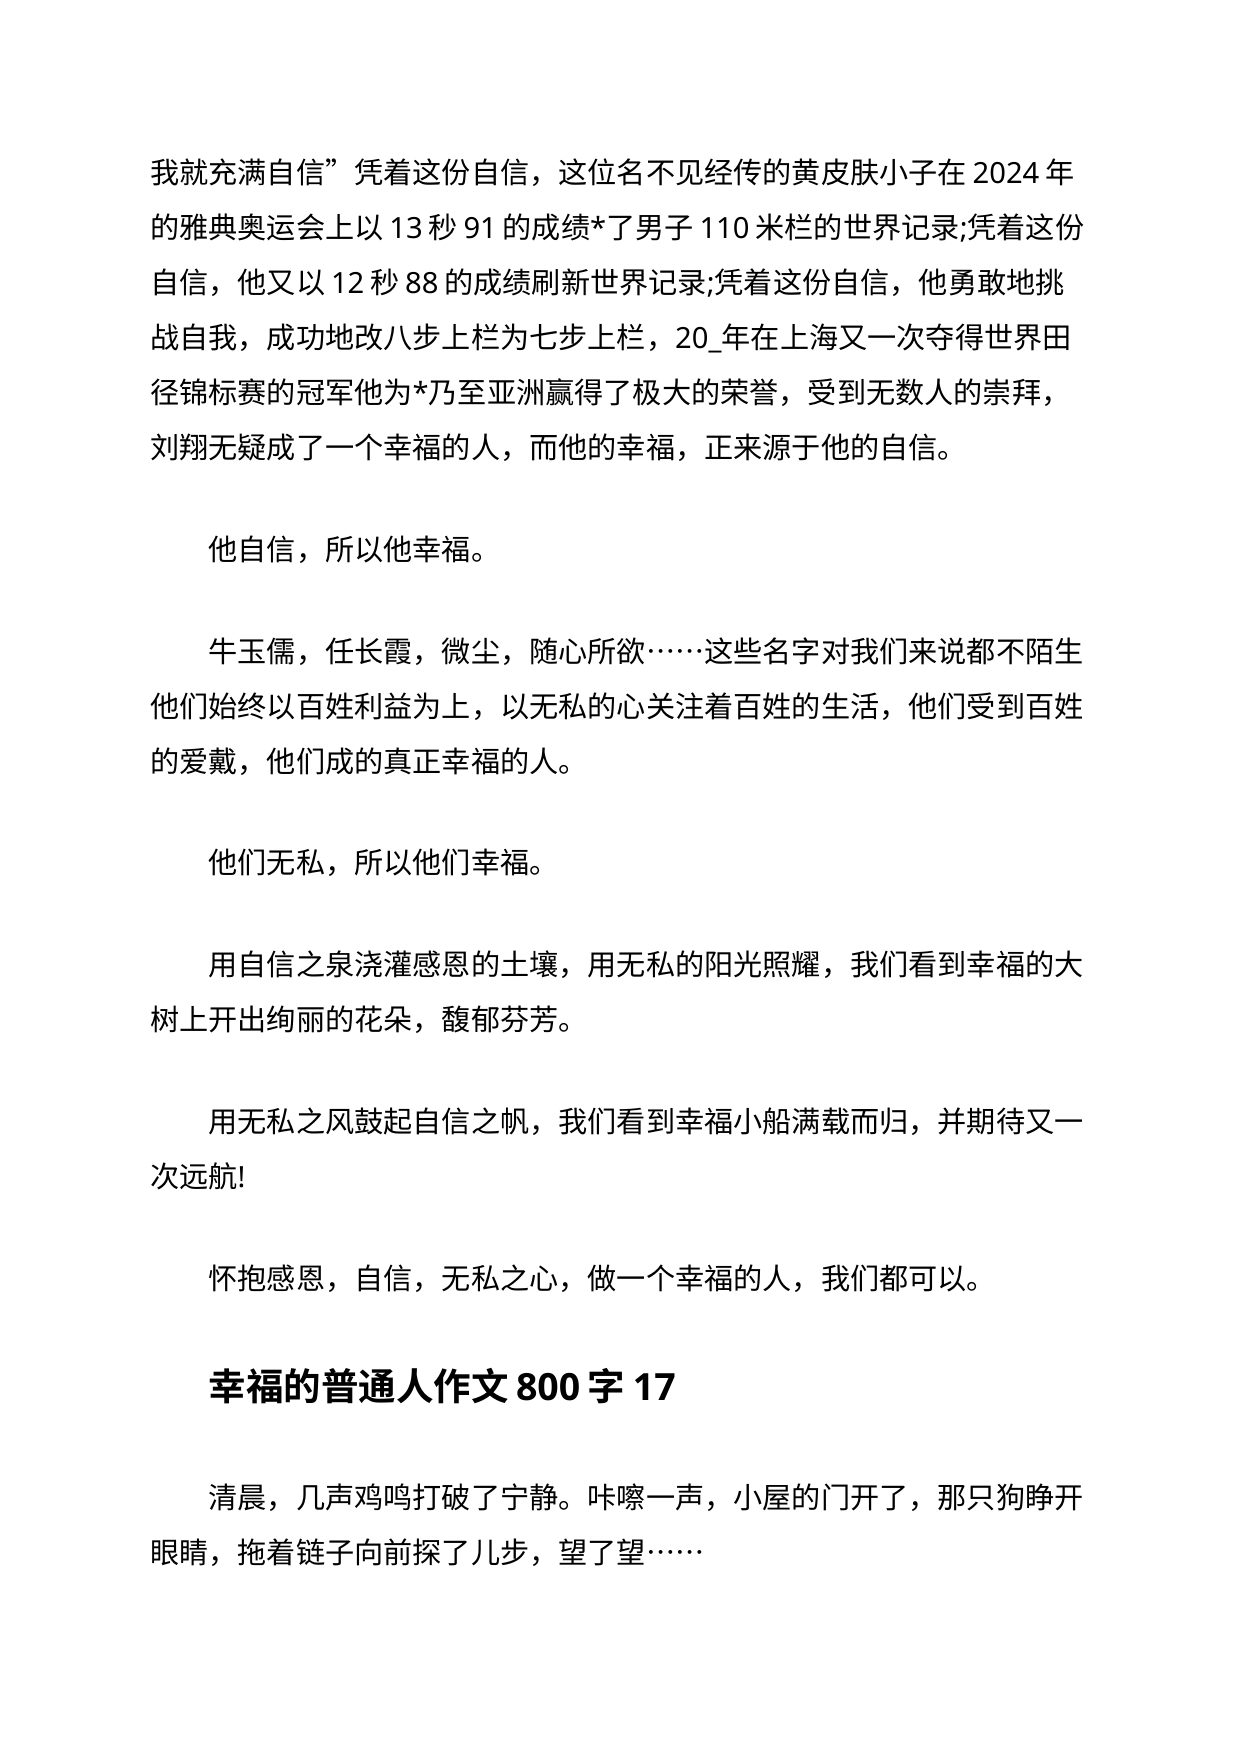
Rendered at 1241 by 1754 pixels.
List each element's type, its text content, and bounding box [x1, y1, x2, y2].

text 他们无私，所以他们幸福。 [150, 840, 1090, 882]
text 用自信之泉浇灌感恩的土壤，用无私的阳光照耀，我们看到幸福的大树上开出绚丽的花朵，馥郁芬芳。 [150, 942, 1090, 1039]
text 用无私之风鼓起自信之帆，我们看到幸福小船满载而归，并期待又一次远航! [150, 1098, 1090, 1196]
text 幸福的普通人作文800字17 [150, 1357, 1090, 1412]
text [150, 150, 1090, 467]
text 他自信，所以他幸福。 [150, 527, 1090, 569]
text 清晨，几声鸡鸣打破了宁静。咔嚓一声，小屋的门开了，那只狗睁开眼睛，拖着链子向前探了儿步，望了望…… [150, 1475, 1090, 1572]
text 牛玉儒，任长霞，微尘，随心所欲……这些名字对我们来说都不陌生他们始终以百姓利益为上，以无私的心关注着百姓的生活，他们受到百姓的爱戴，他们成的真正幸福的人。 [150, 628, 1090, 781]
text 怀抱感恩，自信，无私之心，做一个幸福的人，我们都可以。 [150, 1255, 1090, 1298]
